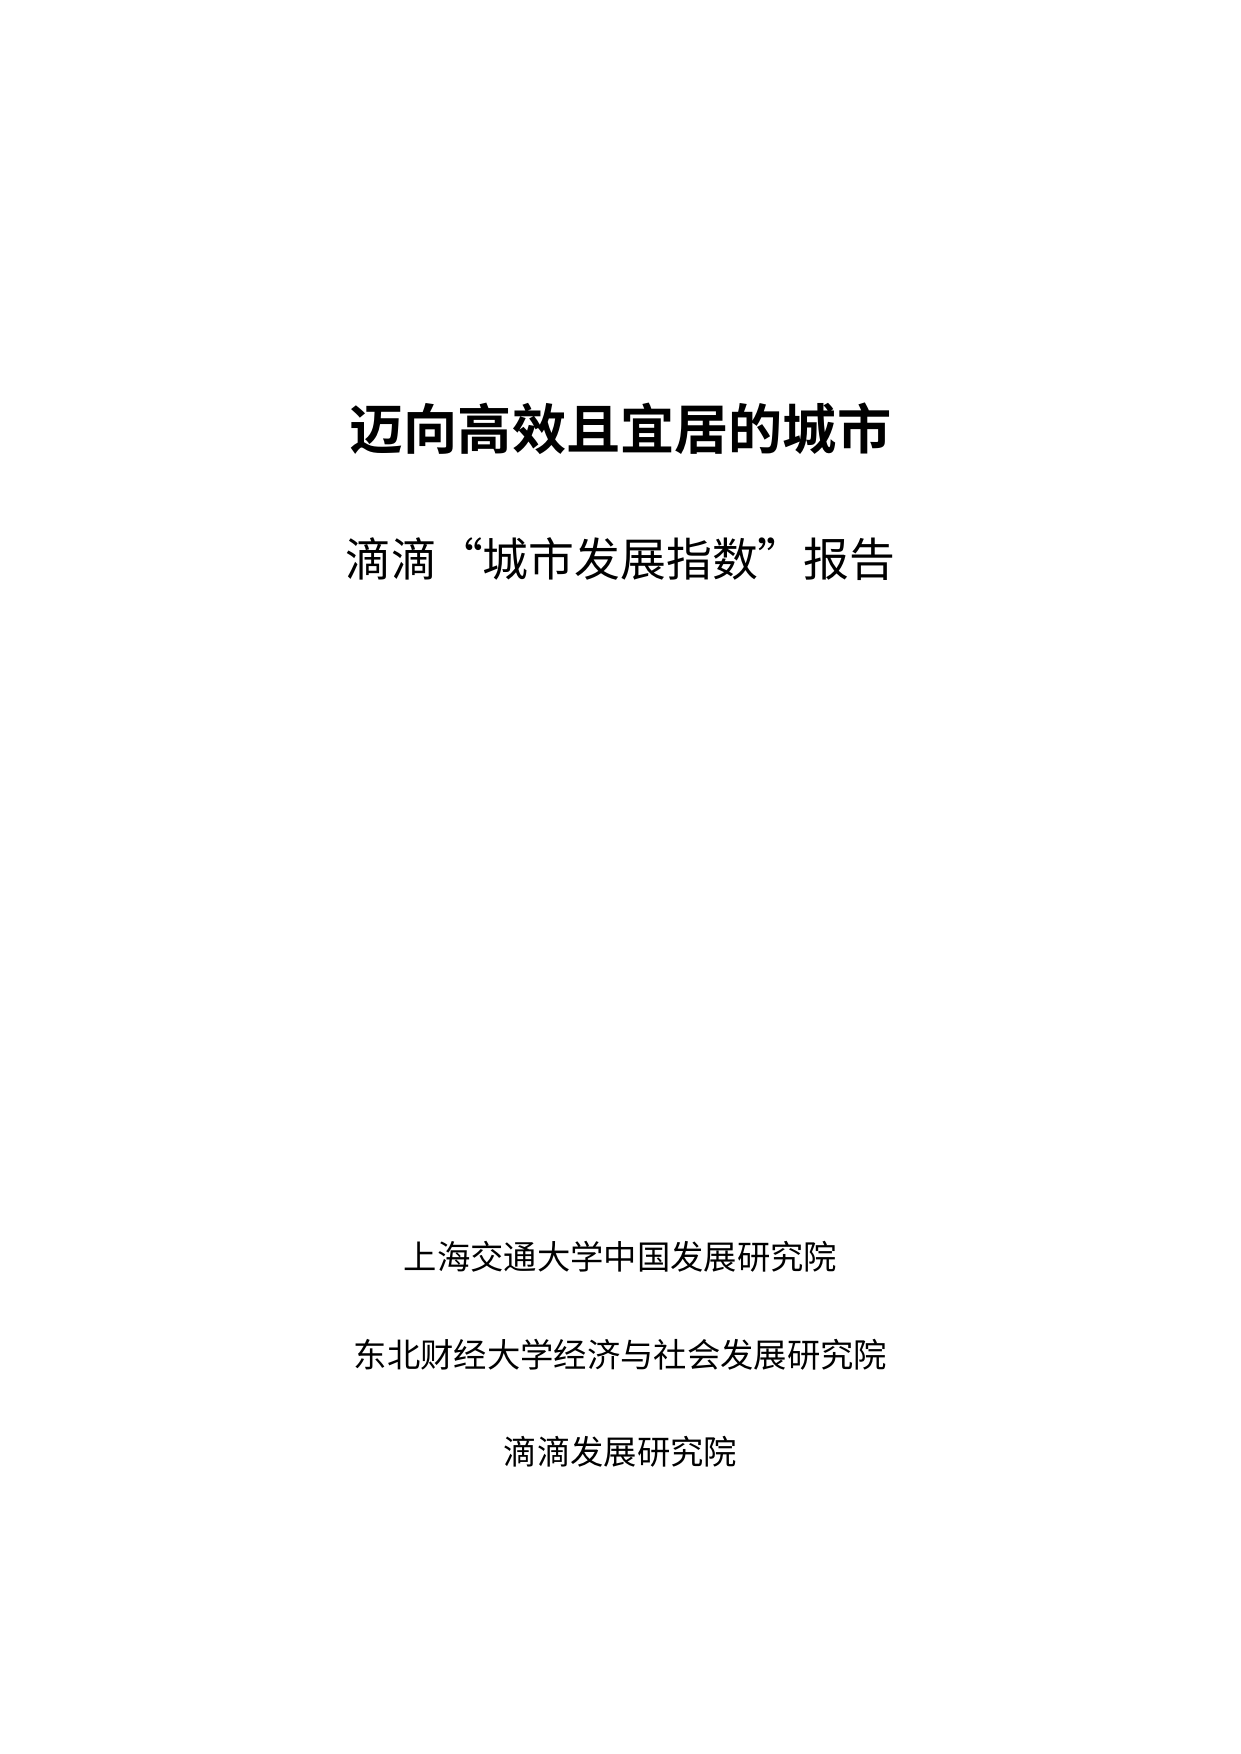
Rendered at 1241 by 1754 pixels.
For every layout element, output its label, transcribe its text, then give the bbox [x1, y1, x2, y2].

text 迈向高效且宜居的城市 [187, 377, 1053, 475]
text 滴滴发展研究院 [187, 1417, 1053, 1482]
text 东北财经大学经济与社会发展研究院 [187, 1320, 1053, 1385]
text 上海交通大学中国发展研究院 [187, 1222, 1053, 1287]
text 滴滴“城市发展指数”报告 [187, 507, 1053, 605]
